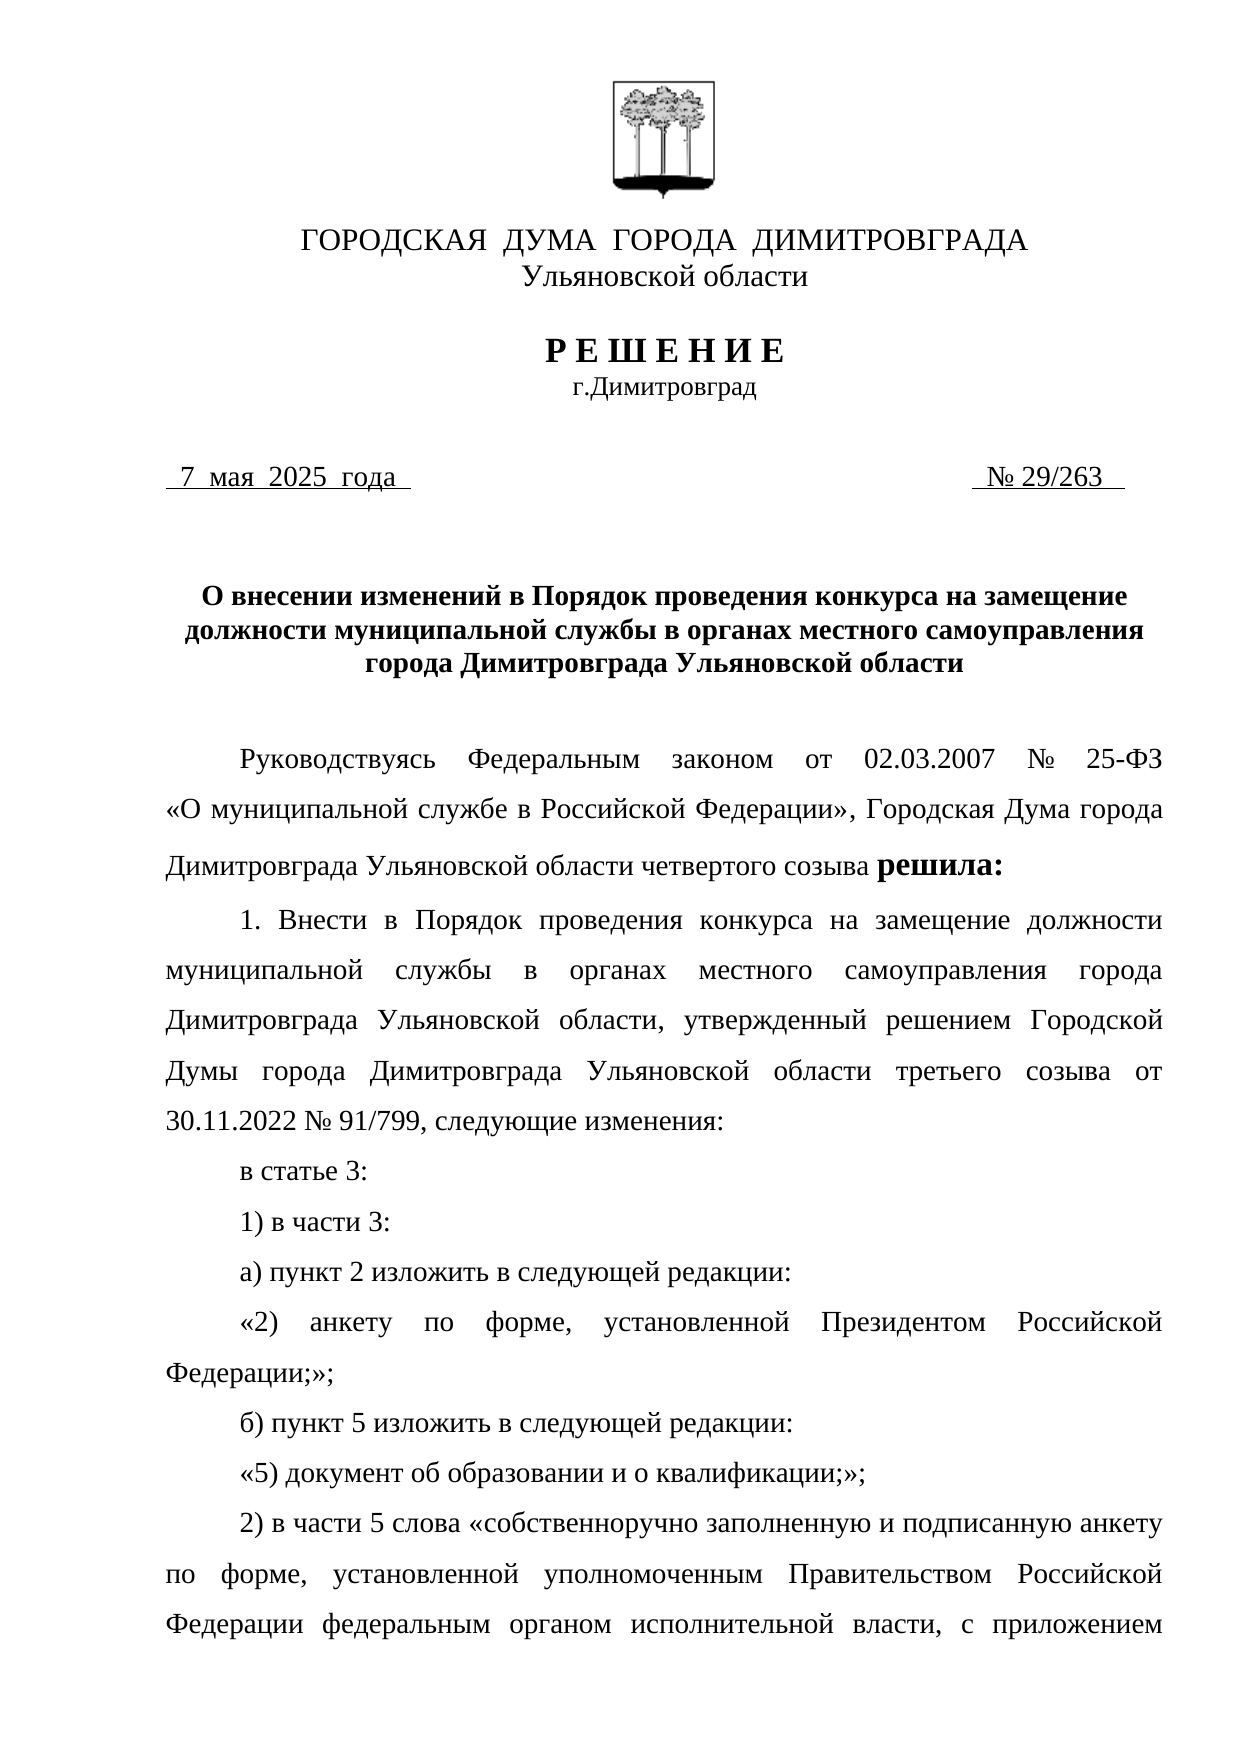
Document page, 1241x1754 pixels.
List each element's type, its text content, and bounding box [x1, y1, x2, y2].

text «5) документ об образовании и о квалификации;»; [165, 1455, 1163, 1489]
picture [609, 75, 722, 199]
text ГОРОДСКАЯ ДУМА ГОРОДА ДИМИТРОВГРАДА [165, 188, 1163, 257]
text а) пункт 2 изложить в следующей редакции: [165, 1254, 1163, 1288]
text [165, 1506, 1163, 1640]
text б) пункт 5 изложить в следующей редакции: [165, 1405, 1163, 1438]
text Р Е Ш Е Н И Е [165, 329, 1163, 370]
text «2) анкету по форме, установленной Президентом Российской Федерации;»; [165, 1304, 1163, 1388]
text 1) в части 3: [165, 1204, 1163, 1237]
text Руководствуясь Федеральным законом от 02.03.2007 № 25-ФЗ «О муниципальной службе в Российской Федерации», Городская Дума города Димитровграда Ульяновской области четвертого созыва решила: [165, 741, 1163, 883]
text 7 мая 2025 года № 29/263 . [165, 459, 1163, 492]
text Ульяновской области [165, 257, 1163, 293]
text в статье 3: [165, 1153, 1163, 1187]
text г.Димитровград [165, 370, 1163, 401]
text 1. Внести в Порядок проведения конкурса на замещение должности муниципальной службы в органах местного самоуправления города Димитровграда Ульяновской области, утвержденный решением Городской Думы города Димитровграда Ульяновской области третьего созыва от 30.11.2022 № 91/799, следующие изменения: [165, 902, 1163, 1137]
text О внесении изменений в Порядок проведения конкурса на замещение должности муниципальной службы в органах местного самоуправления города Димитровграда Ульяновской области [165, 578, 1163, 679]
